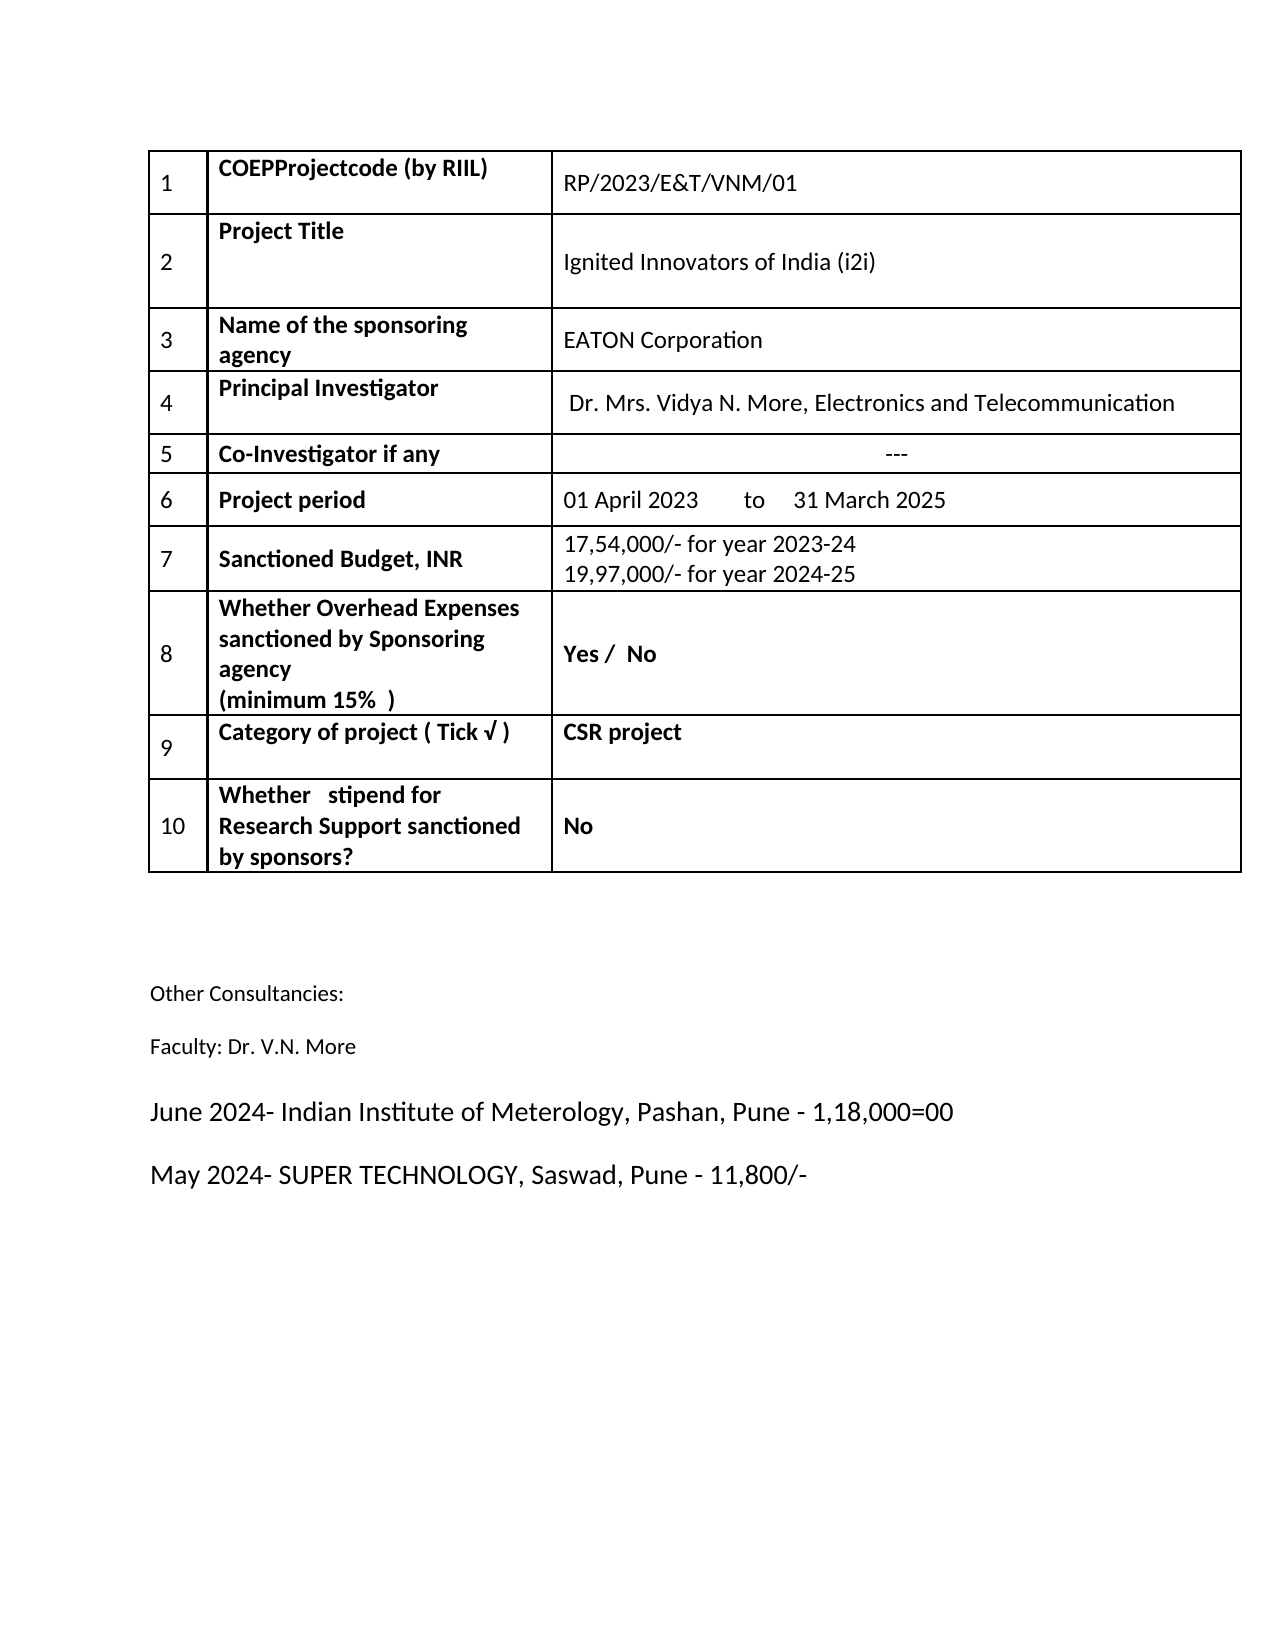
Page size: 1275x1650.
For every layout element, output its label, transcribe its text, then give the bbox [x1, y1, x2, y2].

table_cell 9 [150, 716, 206, 777]
table_cell 2 [150, 215, 206, 307]
table_cell Dr. Mrs. Vidya N. More, Electronics and Telecommunication [553, 372, 1240, 433]
table_cell 01 April 2023 to 31 March 2025 [553, 474, 1240, 525]
table_cell 8 [150, 592, 206, 714]
table_cell 5 [150, 435, 206, 472]
table_cell 10 [150, 780, 206, 871]
table_cell Project Title [209, 215, 551, 307]
text June 2024- Indian Institute of Meterology, Pashan, Pune - 1,18,000=00 [150, 1094, 1125, 1128]
text Other Consultancies: [150, 979, 1125, 1007]
table_cell 3 [150, 309, 206, 370]
table_header RP/2023/E&T/VNM/01 [553, 152, 1240, 213]
table_cell Ignited Innovators of India (i2i) [553, 215, 1240, 307]
text May 2024- SUPER TECHNOLOGY, Saswad, Pune - 11,800/- [150, 1157, 1125, 1192]
table_header COEPProjectcode (by RIIL) [209, 152, 551, 213]
table_cell Category of project ( Tick √ ) [209, 716, 551, 777]
table_cell Co-Investigator if any [209, 435, 551, 472]
table_cell --- [553, 435, 1240, 472]
table_cell Principal Investigator [209, 372, 551, 433]
table_cell Project period [209, 474, 551, 525]
table_cell Whether Overhead Expenses sanctioned by Sponsoring agency (minimum 15% ) [209, 592, 551, 714]
table_cell 17,54,000/- for year 2023-24 19,97,000/- for year 2024-25 [553, 527, 1240, 590]
table_cell Yes / No [553, 592, 1240, 714]
table_cell Sanctioned Budget, INR [209, 527, 551, 590]
table_cell Name of the sponsoring agency [209, 309, 551, 370]
table_cell 4 [150, 372, 206, 433]
text Faculty: Dr. V.N. More [150, 1032, 1125, 1060]
table_header 1 [150, 152, 206, 213]
table_cell EATON Corporation [553, 309, 1240, 370]
table_cell 7 [150, 527, 206, 590]
table_cell 6 [150, 474, 206, 525]
table_cell Whether stipend for Research Support sanctioned by sponsors? [209, 780, 551, 871]
table_cell No [553, 780, 1240, 871]
table_cell CSR project [553, 716, 1240, 777]
